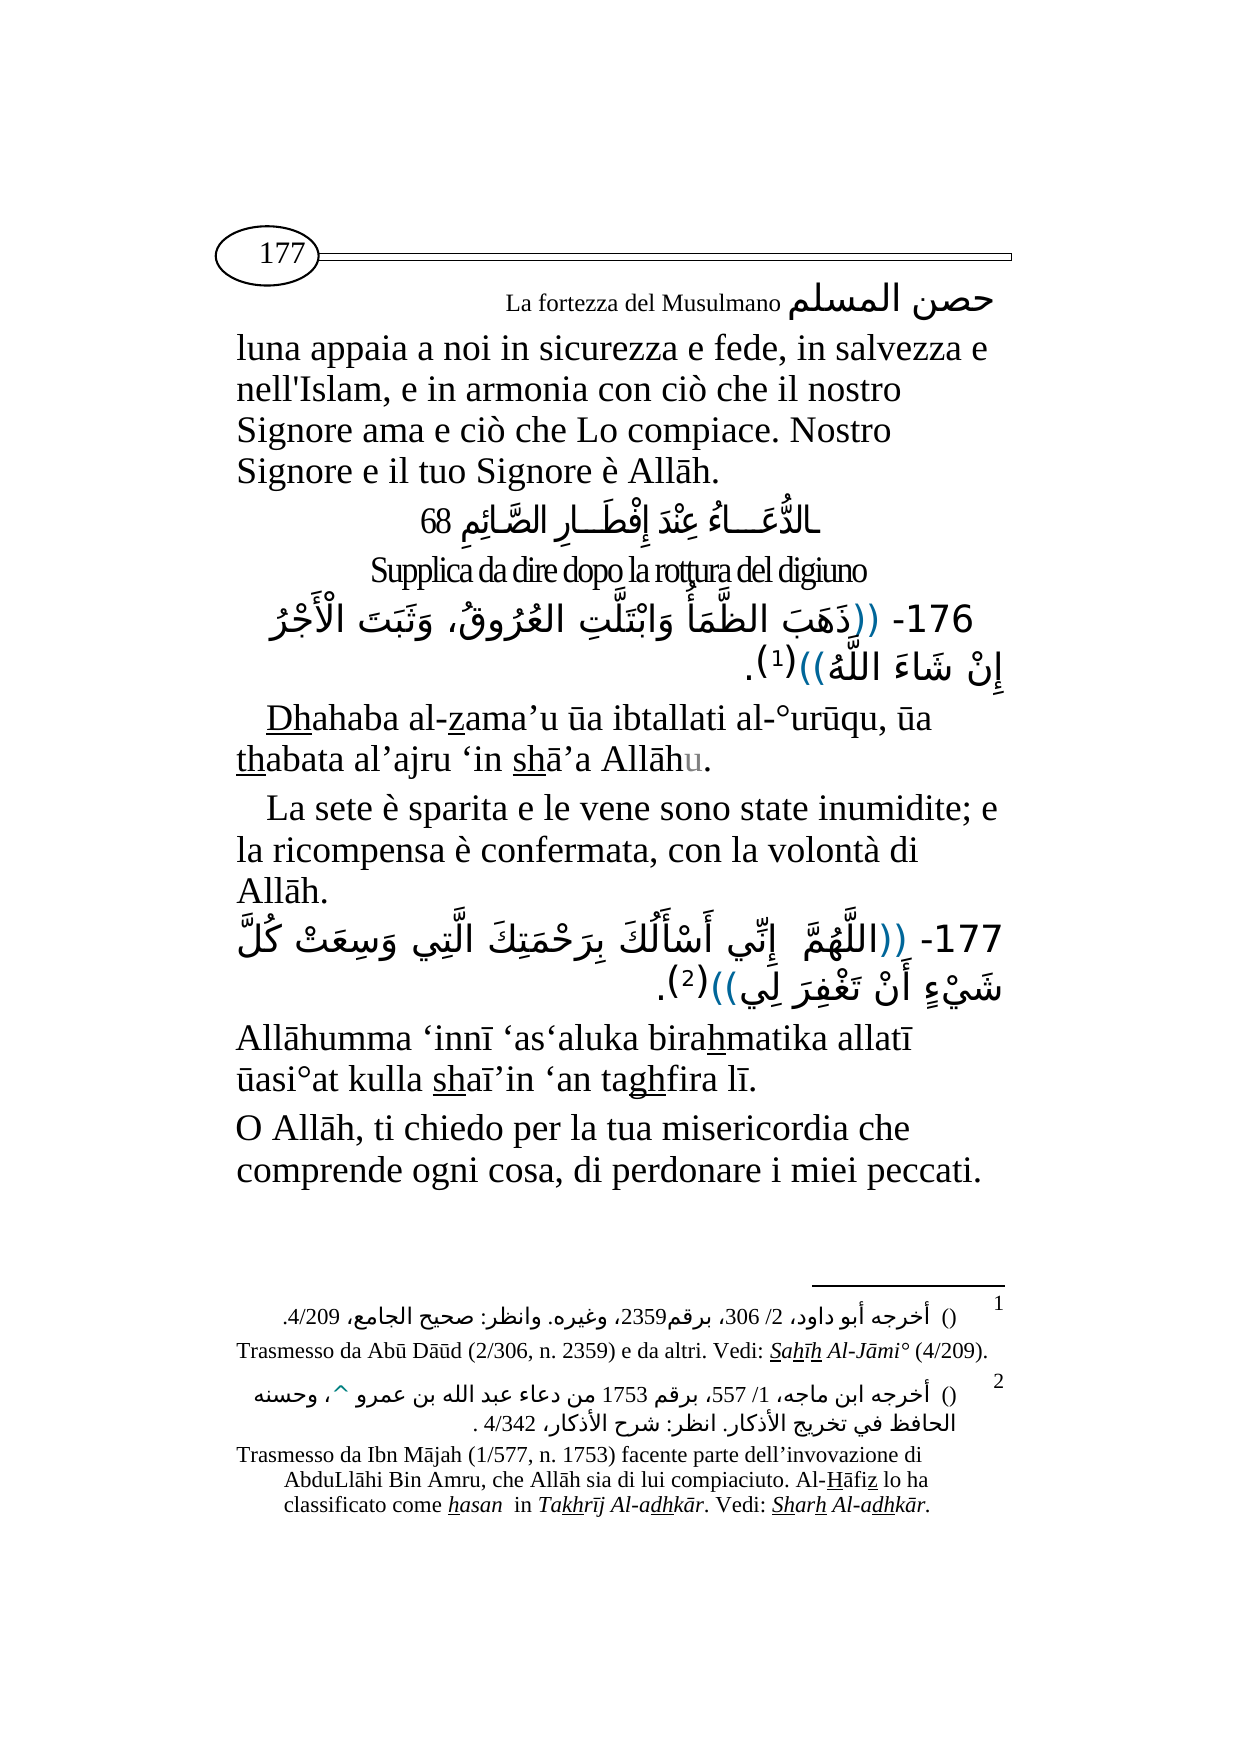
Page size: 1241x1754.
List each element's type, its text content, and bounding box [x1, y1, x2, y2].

text Supplica da dire dopo la rottura del digiuno [236, 550, 1004, 591]
text 176- ((ذَهَبَ الظَّمَأُ وَابْتَلَّتِ العُرُوقُ، وَثَبَتَ الْأَجْرُ إِنْ شَاءَ اللَّهُ))(). [236, 599, 1004, 689]
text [235, 328, 1004, 492]
text Allāhumma ‘innī ‘as‘aluka birahmatika allatī ūasi°at kulla shaī’in ‘an taghfira lī. [235, 1018, 1004, 1100]
text 177- ((اللَّهُمَّ إِنِّي أَسْأَلُكَ بِرَحْمَتِكَ الَّتِي وَسِعَتْ كُلَّ شَيْءٍ أَنْ تَغْفِرَ لِي))(). [236, 919, 1005, 1009]
text O Allāh, ti chiedo per la tua misericordia che comprende ogni cosa, di perdonare i miei peccati. [235, 1108, 1004, 1190]
text La sete è sparita e le vene sono state inumidite; e la ricompensa è confermata, con la volontà di Allāh. [236, 788, 1004, 911]
text 68 ـالدُّعَــــاءُ عِنْدَ إِفْطَـــارِ الصَّـائِمِ [236, 500, 1004, 542]
text Dhahaba al-zama’u ūa ibtallati al-°urūqu, ūa thabata al’ajru ‘in shā’a Allāhu. [236, 698, 1004, 780]
